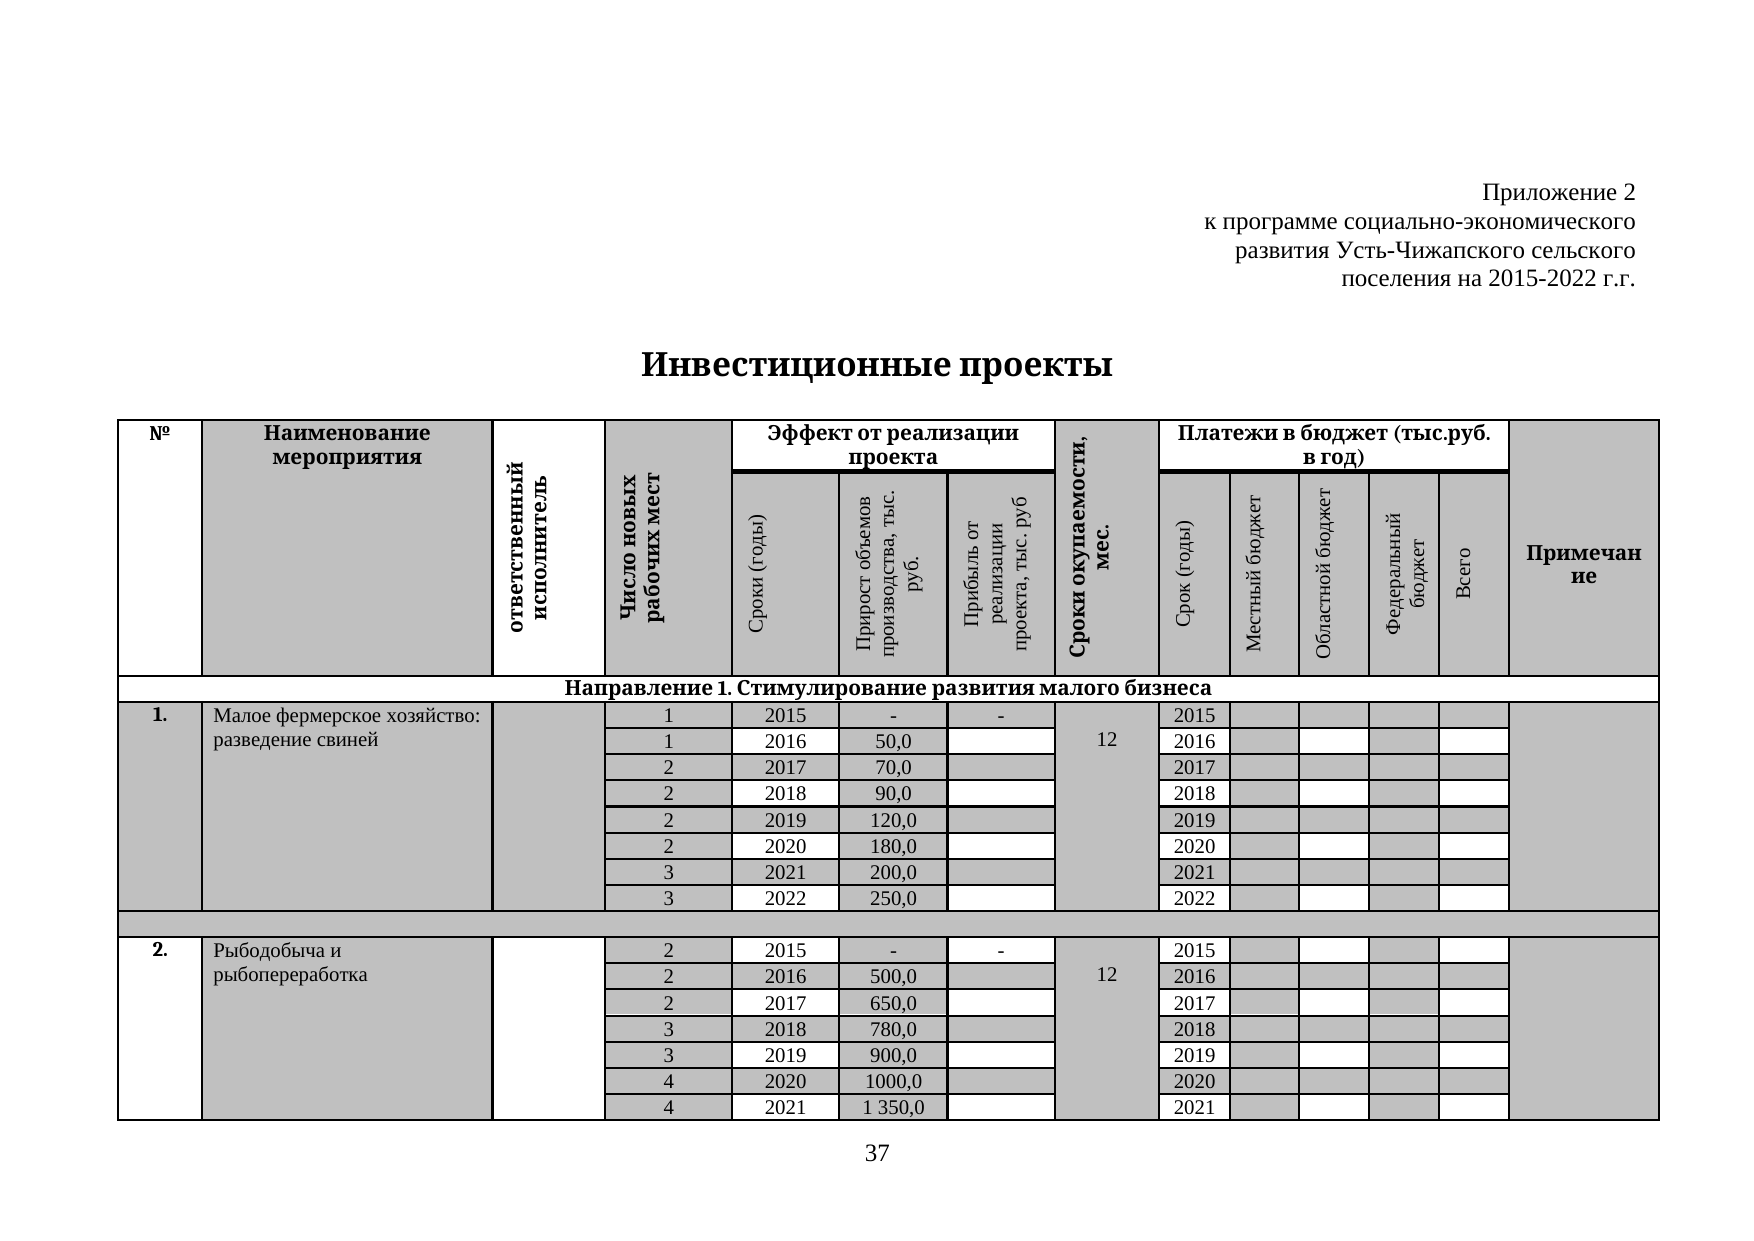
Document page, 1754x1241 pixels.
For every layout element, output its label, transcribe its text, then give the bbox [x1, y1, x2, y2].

table_cell 2 [606, 834, 731, 858]
table_cell [1370, 964, 1438, 988]
table_cell [1440, 860, 1508, 884]
table_cell 2. [119, 938, 201, 1119]
table_header Эффект от реализации проекта [733, 421, 1054, 469]
table_cell 2 [606, 964, 731, 988]
table_cell 2019 [1160, 808, 1229, 832]
table_cell [1300, 808, 1368, 832]
table_header ответственный исполнитель [494, 421, 604, 675]
table_cell [119, 912, 1658, 936]
table_cell [1440, 834, 1508, 858]
table_cell 1. [119, 703, 201, 910]
table_cell 2016 [733, 729, 838, 753]
table_cell - [949, 703, 1054, 727]
table_cell [1300, 1043, 1368, 1067]
table_cell [494, 938, 604, 1119]
table_cell [1300, 990, 1368, 1014]
table_cell - [949, 938, 1054, 962]
table_cell [949, 729, 1054, 753]
table_cell [1440, 703, 1508, 727]
table_cell 2015 [1160, 938, 1229, 962]
table_cell 4 [606, 1095, 731, 1119]
text Инвестиционные проекты [118, 346, 1636, 384]
table_cell 2017 [1160, 990, 1229, 1014]
table_cell 500,0 [840, 964, 946, 988]
table_cell 1 [606, 729, 731, 753]
table_cell 70,0 [840, 755, 946, 779]
table_cell 2017 [733, 755, 838, 779]
table_cell Областной бюджет [1300, 474, 1368, 675]
table_cell 2 [606, 938, 731, 962]
table_cell [1300, 781, 1368, 805]
table_cell [1440, 729, 1508, 753]
table_cell Рыбодобыча и рыбопереработка [203, 938, 491, 1119]
table_cell 780,0 [840, 1017, 946, 1041]
table_cell [949, 964, 1054, 988]
table_cell 12 [1056, 703, 1158, 910]
table_cell [1440, 990, 1508, 1014]
table_cell 12 [1056, 938, 1158, 1119]
table_cell [949, 781, 1054, 805]
table_header Число новых рабочих мест [606, 421, 731, 675]
table_cell [494, 703, 604, 910]
table_cell 2018 [1160, 781, 1229, 805]
table_cell [949, 1017, 1054, 1041]
table_cell 2020 [733, 834, 838, 858]
table_cell 2021 [1160, 860, 1229, 884]
table_cell [1300, 703, 1368, 727]
table_cell [949, 990, 1054, 1014]
table_cell [1370, 729, 1438, 753]
table_cell Малое фермерское хозяйство: разведение свиней [203, 703, 491, 910]
table_cell [1231, 729, 1298, 753]
table_cell 2019 [733, 1043, 838, 1067]
table_cell [1231, 703, 1298, 727]
table_cell 2019 [733, 808, 838, 832]
table_cell 2 [606, 755, 731, 779]
table_header Сроки окупаемости, мес. [1056, 421, 1158, 675]
table_cell [1440, 755, 1508, 779]
table_cell [1231, 964, 1298, 988]
table_cell 2015 [1160, 703, 1229, 727]
table_header № [119, 421, 201, 675]
table_cell [1231, 834, 1298, 858]
table_cell [1300, 886, 1368, 910]
table_cell [1300, 860, 1368, 884]
table_cell [1231, 1043, 1298, 1067]
table_cell 2019 [1160, 1043, 1229, 1067]
table_cell [1370, 834, 1438, 858]
table_cell 250,0 [840, 886, 946, 910]
table_cell [1440, 1095, 1508, 1119]
table_header Платежи в бюджет (тыс.руб. в год) [1160, 421, 1508, 469]
table_cell [949, 755, 1054, 779]
table_header Наименование мероприятия [203, 421, 491, 675]
table_cell 50,0 [840, 729, 946, 753]
table_cell [1300, 964, 1368, 988]
table_cell [1440, 808, 1508, 832]
table_cell [1370, 703, 1438, 727]
table_cell - [840, 938, 946, 962]
table_cell Прибыль от реализации проекта, тыс. руб [949, 474, 1054, 675]
text развития Усть-Чижапского сельского [118, 235, 1636, 263]
text Приложение 2 [118, 177, 1636, 206]
table_cell 2018 [1160, 1017, 1229, 1041]
table_cell [1300, 938, 1368, 962]
table_cell [1231, 1069, 1298, 1093]
table_cell 2017 [1160, 755, 1229, 779]
table_cell 2021 [733, 1095, 838, 1119]
table_cell 900,0 [840, 1043, 946, 1067]
table_cell [1231, 1095, 1298, 1119]
table_cell 3 [606, 1043, 731, 1067]
table_cell [1231, 1017, 1298, 1041]
table_cell 650,0 [840, 990, 946, 1014]
table_cell [1300, 1095, 1368, 1119]
table_cell [949, 1043, 1054, 1067]
table_cell [1370, 781, 1438, 805]
text поселения на 2015-2022 г.г. [118, 263, 1636, 292]
table_cell [949, 1095, 1054, 1119]
table_cell [1370, 938, 1438, 962]
table_cell [1440, 964, 1508, 988]
table_cell 2 [606, 781, 731, 805]
table_cell [1370, 1069, 1438, 1093]
table_cell [1370, 1017, 1438, 1041]
table_cell [1370, 755, 1438, 779]
table_cell 4 [606, 1069, 731, 1093]
table_cell 2016 [1160, 964, 1229, 988]
table_cell [1300, 755, 1368, 779]
table_cell [949, 808, 1054, 832]
table_cell Прирост объемов производства, тыс. руб. [840, 474, 946, 675]
table_cell [949, 1069, 1054, 1093]
table_cell Направление 1. Стимулирование развития малого бизнеса [119, 677, 1658, 701]
table_cell 2 [606, 990, 731, 1014]
table_cell [1370, 860, 1438, 884]
table_cell [949, 886, 1054, 910]
table_cell [1370, 886, 1438, 910]
table_cell Сроки (годы) [733, 474, 838, 675]
table_cell 2018 [733, 1017, 838, 1041]
table_cell 120,0 [840, 808, 946, 832]
table_cell [1300, 1017, 1368, 1041]
table_cell 2022 [1160, 886, 1229, 910]
table_cell Срок (годы) [1160, 474, 1229, 675]
table_cell [1231, 755, 1298, 779]
table_cell Федеральный бюджет [1370, 474, 1438, 675]
table_cell [1440, 1069, 1508, 1093]
table_cell 2016 [733, 964, 838, 988]
table_cell 2015 [733, 938, 838, 962]
table_cell [1440, 938, 1508, 962]
table_cell [1440, 1043, 1508, 1067]
table_cell 2021 [1160, 1095, 1229, 1119]
table_cell Всего [1440, 474, 1508, 675]
table_cell [949, 834, 1054, 858]
table_cell - [840, 703, 946, 727]
table_cell [1231, 938, 1298, 962]
table_cell 3 [606, 1017, 731, 1041]
table_cell 2022 [733, 886, 838, 910]
table_cell [1231, 781, 1298, 805]
table_cell [1300, 729, 1368, 753]
table_cell [1510, 938, 1658, 1119]
table_cell 3 [606, 860, 731, 884]
table_cell 1 [606, 703, 731, 727]
table_cell [1231, 886, 1298, 910]
table_cell 2020 [1160, 1069, 1229, 1093]
table_cell 2020 [1160, 834, 1229, 858]
table_cell 2 [606, 808, 731, 832]
table_cell [949, 860, 1054, 884]
table_cell 2018 [733, 781, 838, 805]
table_cell [1440, 1017, 1508, 1041]
table_cell [1510, 703, 1658, 910]
table_cell [1300, 1069, 1368, 1093]
table_cell [1300, 834, 1368, 858]
table_cell 2020 [733, 1069, 838, 1093]
text к программе социально-экономического [118, 206, 1636, 235]
table_cell [1370, 1043, 1438, 1067]
table_header Примечание [1510, 421, 1658, 675]
table_cell 1000,0 [840, 1069, 946, 1093]
table_cell 180,0 [840, 834, 946, 858]
table_cell 200,0 [840, 860, 946, 884]
table_cell Местный бюджет [1231, 474, 1298, 675]
table_cell 2021 [733, 860, 838, 884]
table_cell 2016 [1160, 729, 1229, 753]
table_cell [1370, 990, 1438, 1014]
table_cell 90,0 [840, 781, 946, 805]
table_cell [1440, 781, 1508, 805]
table_cell [1370, 808, 1438, 832]
table_cell [1370, 1095, 1438, 1119]
table_cell 3 [606, 886, 731, 910]
table_cell [1231, 990, 1298, 1014]
table_cell 2015 [733, 703, 838, 727]
table_cell [1231, 808, 1298, 832]
table_cell [1440, 886, 1508, 910]
table_cell 2017 [733, 990, 838, 1014]
table_cell 1 350,0 [840, 1095, 946, 1119]
table_cell [1231, 860, 1298, 884]
